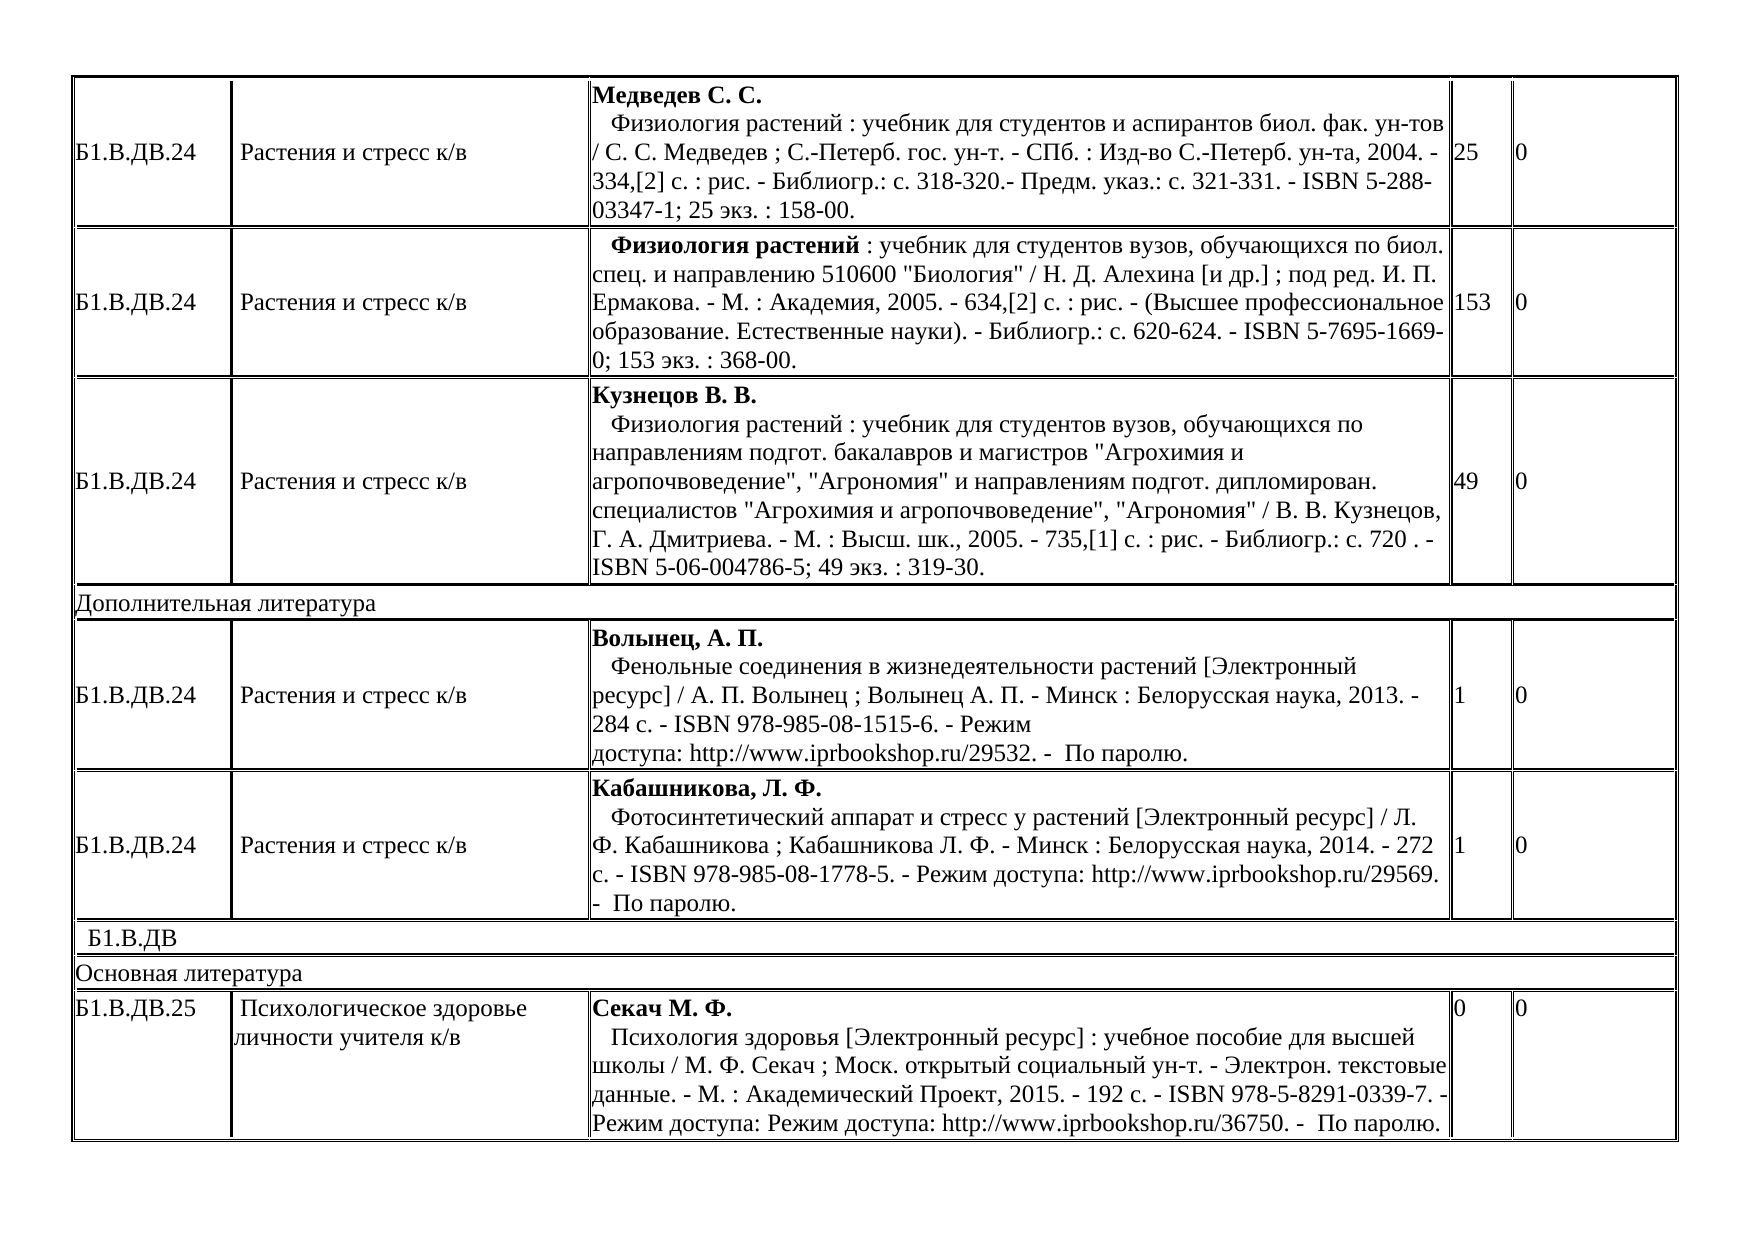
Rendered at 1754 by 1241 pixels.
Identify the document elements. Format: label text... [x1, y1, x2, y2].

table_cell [231, 992, 589, 1138]
table_cell Растения и стресс к/в [231, 78, 589, 225]
table_cell Б1.В.ДВ.24 [75, 768, 230, 918]
table_cell Медведев С. С. Физиология растений : учебник для студентов и аспирантов биол. фак. ун-тов / С. С. Медведев ; С.-Петерб. гос. ун-т. - СПб. : Изд-во С.-Петерб. ун-та, 2004. - 334,[2] с. : рис. - Библиогр.: с. 318-320.- Предм. указ.: с. 321-331. - ISBN 5-288-03347-1; 25 экз. : 158-00. [590, 77, 1451, 225]
table_cell 0 [1513, 988, 1676, 1138]
table_cell 49 [1453, 379, 1511, 583]
table_cell 1 [1453, 621, 1511, 768]
table_cell Растения и стресс к/в [233, 621, 588, 768]
table_cell 0 [1514, 618, 1677, 768]
table_cell Б1.В.ДВ.24 [75, 375, 230, 583]
table_cell Основная литература [75, 953, 1676, 988]
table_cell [590, 990, 1451, 1138]
table_cell Волынец, А. П. Фенольные соединения в жизнедеятельности растений [Электронный ресурс] / А. П. Волынец ; Волынец А. П. - Минск : Белорусская наука, 2013. - 284 с. - ISBN 978-985-08-1515-6. - Режим доступа: http://www.iprbookshop.ru/29532. - По паролю. [591, 621, 1449, 768]
table_cell Б1.В.ДВ.24 [73, 618, 230, 768]
table_cell Растения и стресс к/в [233, 772, 588, 918]
table_cell 1 [1453, 772, 1511, 918]
table_cell 25 [1451, 78, 1512, 225]
table_cell Растения и стресс к/в [233, 229, 588, 375]
table_cell 153 [1453, 229, 1511, 375]
table_cell 0 [1514, 225, 1676, 375]
table_cell 0 [1514, 375, 1676, 583]
table_cell 0 [1514, 768, 1676, 918]
table_cell Физиология растений : учебник для студентов вузов, обучающихся по биол. спец. и направлению 510600 "Биология" / Н. Д. Алехина [и др.] ; под ред. И. П. Ермакова. - М. : Академия, 2005. - 634,[2] с. : рис. - (Высшее профессиональное образование. Естественные науки). - Библиогр.: с. 620-624. - ISBN 5-7695-1669-0; 153 экз. : 368-00. [591, 229, 1449, 375]
table_cell Дополнительная литература [73, 583, 1677, 618]
table_cell Б1.В.ДВ.24 [75, 78, 231, 225]
table_cell 0 [1513, 78, 1675, 225]
table_cell Кабашникова, Л. Ф. Фотосинтетический аппарат и стресс у растений [Электронный ресурс] / Л. Ф. Кабашникова ; Кабашникова Л. Ф. - Минск : Белорусская наука, 2014. - 272 с. - ISBN 978-985-08-1778-5. - Режим доступа: http://www.iprbookshop.ru/29569. - По паролю. [591, 772, 1449, 918]
table_cell Б1.В.ДВ [75, 918, 1676, 953]
table_cell Б1.В.ДВ.25 [75, 988, 231, 1138]
table_cell 0 [1451, 992, 1512, 1138]
table_cell Растения и стресс к/в [233, 379, 588, 583]
table_cell Б1.В.ДВ.24 [75, 225, 230, 375]
table_cell Кузнецов В. В. Физиология растений : учебник для студентов вузов, обучающихся по направлениям подгот. бакалавров и магистров "Агрохимия и агропочвоведение", "Агрономия" и направлениям подгот. дипломирован. специалистов "Агрохимия и агропочвоведение", "Агрономия" / В. В. Кузнецов, Г. А. Дмитриева. - М. : Высш. шк., 2005. - 735,[1] с. : рис. - Библиогр.: с. 720 . - ISBN 5-06-004786-5; 49 экз. : 319-30. [591, 379, 1449, 583]
